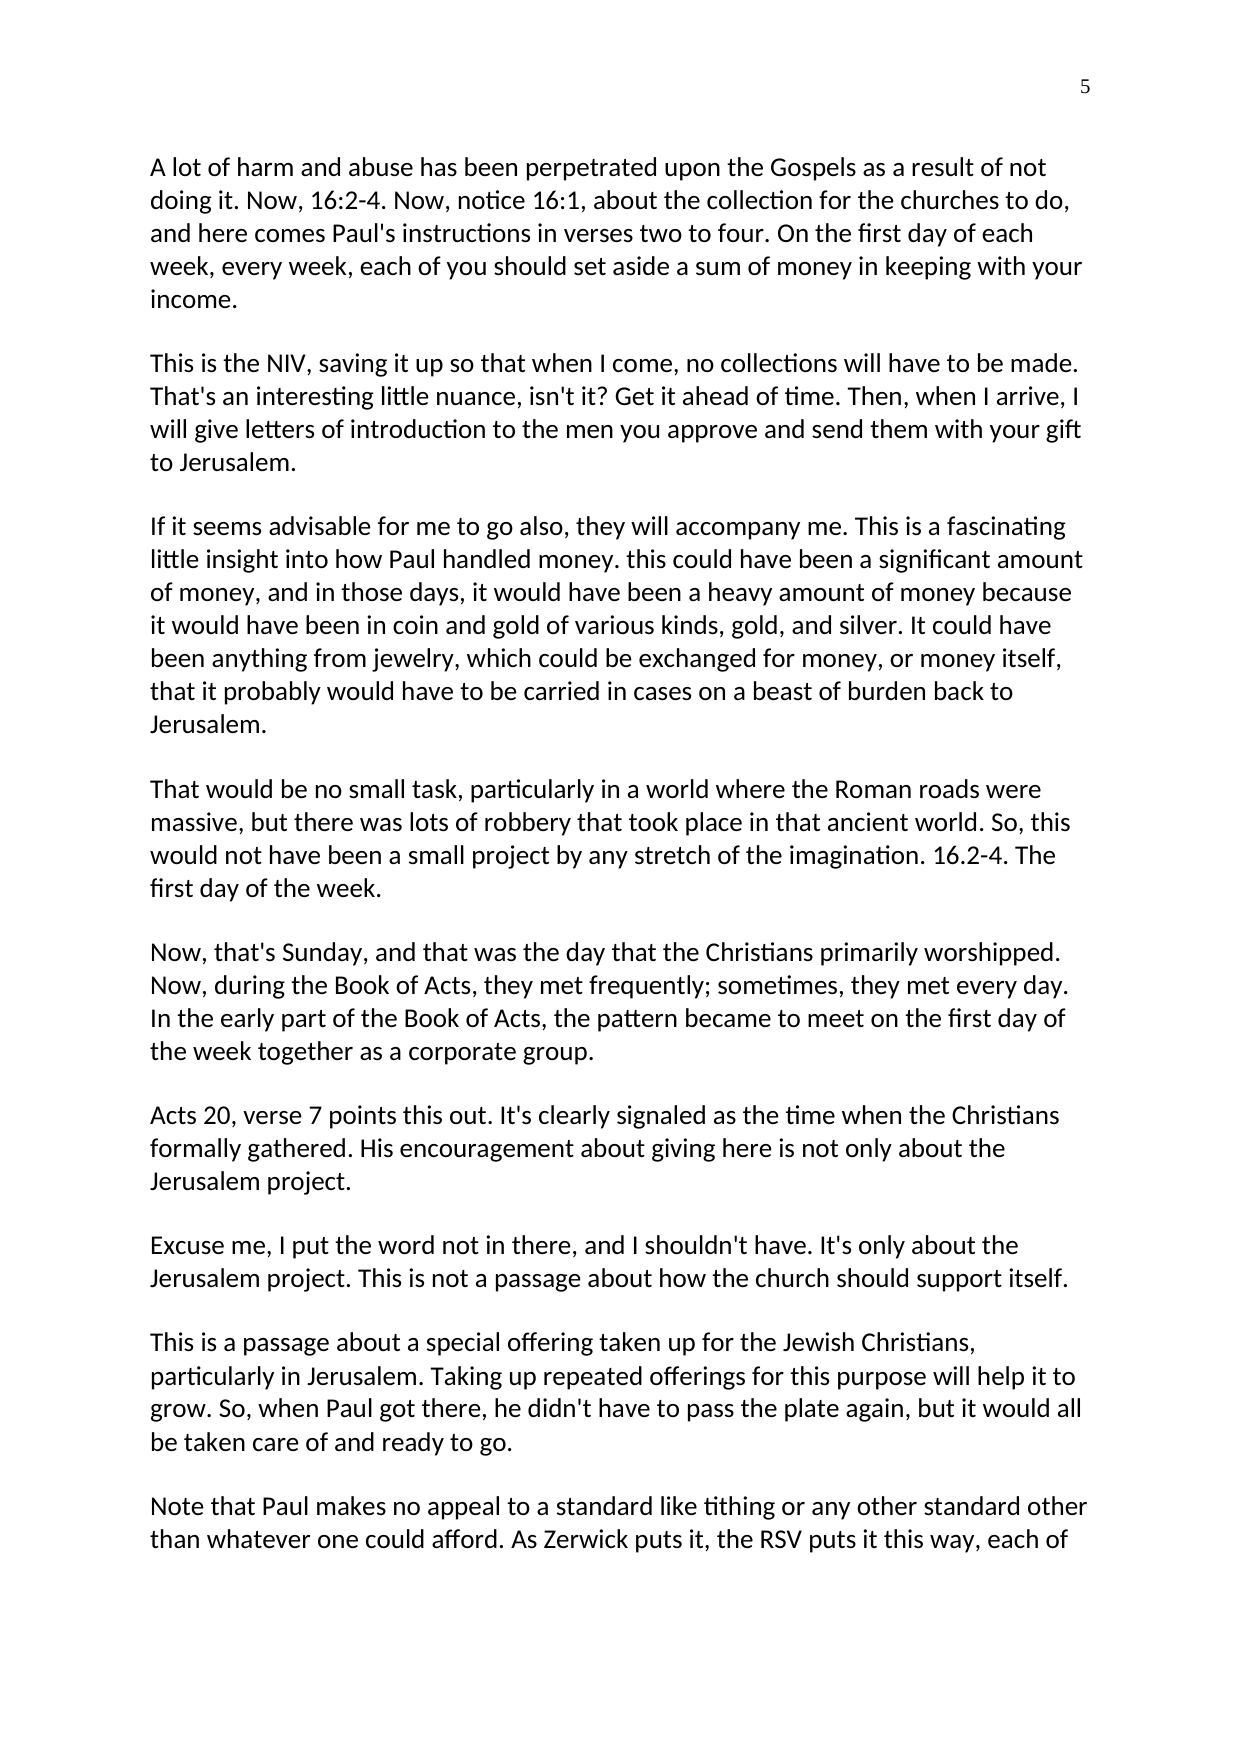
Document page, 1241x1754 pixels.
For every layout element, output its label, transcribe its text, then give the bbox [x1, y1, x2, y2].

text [150, 1489, 1090, 1555]
text Acts 20, verse 7 points this out. It's clearly signaled as the time when the Christians formally gathered. His encouragement about giving here is not only about the Jerusalem project. [150, 1098, 1090, 1197]
text If it seems advisable for me to go also, they will accompany me. This is a fascinating little insight into how Paul handled money. this could have been a significant amount of money, and in those days, it would have been a heavy amount of money because it would have been in coin and gold of various kinds, gold, and silver. It could have been anything from jewelry, which could be exchanged for money, or money itself, that it probably would have to be carried in cases on a beast of burden back to Jerusalem. [150, 509, 1090, 741]
text Excuse me, I put the word not in there, and I shouldn't have. It's only about the Jerusalem project. This is not a passage about how the church should support itself. [150, 1228, 1090, 1294]
text That would be no small task, particularly in a world where the Roman roads were massive, but there was lots of robbery that took place in that ancient world. So, this would not have been a small project by any stretch of the imagination. 16.2-4. The first day of the week. [150, 772, 1090, 904]
text A lot of harm and abuse has been perpetrated upon the Gospels as a result of not doing it. Now, 16:2-4. Now, notice 16:1, about the collection for the churches to do, and here comes Paul's instructions in verses two to four. On the first day of each week, every week, each of you should set aside a sum of money in keeping with your income. [150, 150, 1090, 315]
text This is the NIV, saving it up so that when I come, no collections will have to be made. That's an interesting little nuance, isn't it? Get it ahead of time. Then, when I arrive, I will give letters of introduction to the men you approve and send them with your gift to Jerusalem. [150, 346, 1090, 478]
text Now, that's Sunday, and that was the day that the Christians primarily worshipped. Now, during the Book of Acts, they met frequently; sometimes, they met every day. In the early part of the Book of Acts, the pattern became to meet on the first day of the week together as a corporate group. [150, 935, 1090, 1067]
text This is a passage about a special offering taken up for the Jewish Christians, particularly in Jerusalem. Taking up repeated offerings for this purpose will help it to grow. So, when Paul got there, he didn't have to pass the plate again, but it would all be taken care of and ready to go. [150, 1326, 1090, 1458]
